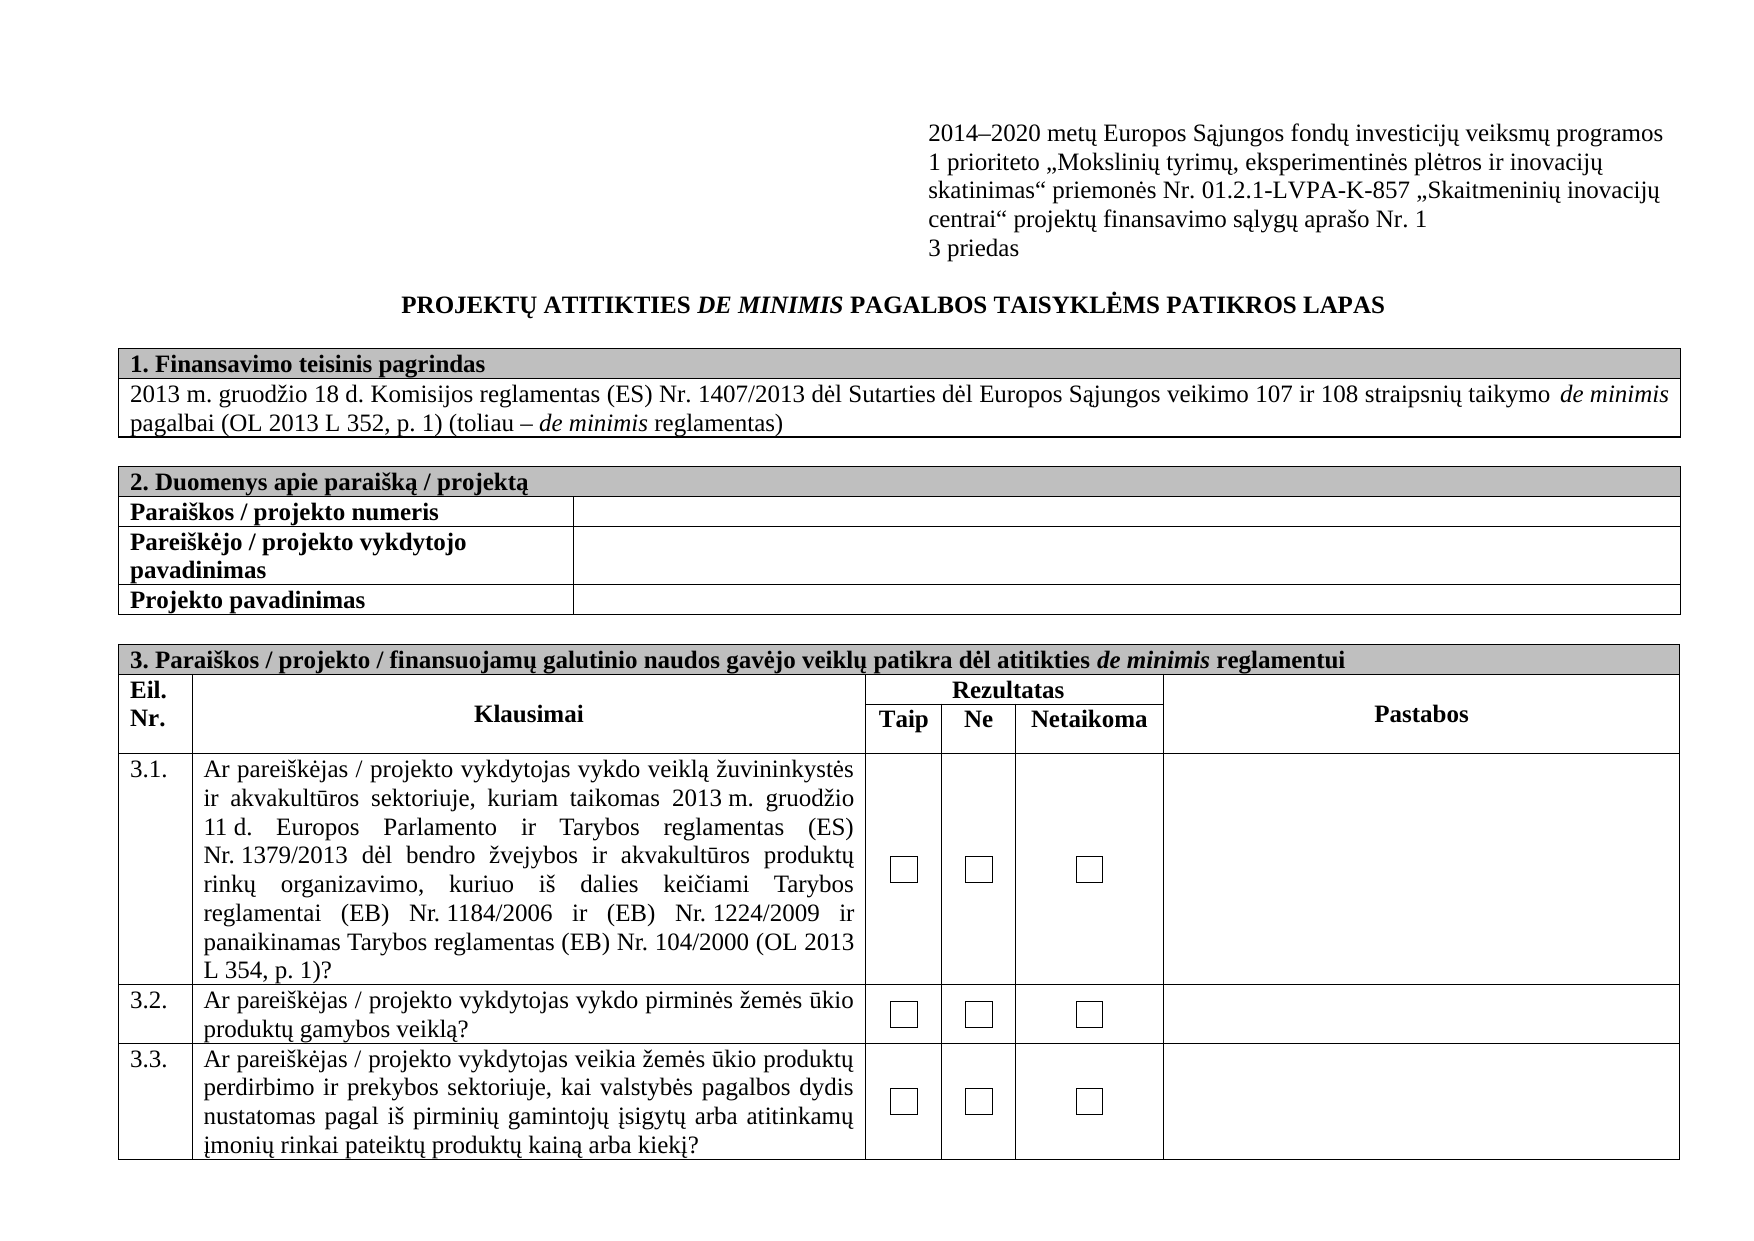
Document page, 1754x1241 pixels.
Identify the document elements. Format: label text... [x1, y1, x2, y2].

table_cell [1016, 985, 1163, 1043]
table_cell 3.3. [119, 1044, 192, 1159]
table_cell [866, 1044, 941, 1159]
table_cell Rezultatas [866, 675, 1163, 703]
table_cell Ar pareiškėjas / projekto vykdytojas veikia žemės ūkio produktų perdirbimo ir prekybos sektoriuje, kai valstybės pagalbos dydis nustatomas pagal iš pirminių gamintojų įsigytų arba atitinkamų įmonių rinkai pateiktų produktų kainą arba kiekį? [193, 1044, 865, 1159]
table_cell 3.1. [119, 754, 192, 984]
table_cell Taip [866, 705, 941, 753]
table_cell Pastabos [1164, 675, 1679, 753]
table_cell [942, 754, 1015, 984]
table_cell Projekto pavadinimas [119, 585, 573, 614]
table_cell [574, 527, 1680, 584]
text 2014–2020 metų Europos Sąjungos fondų investicijų veiksmų programos [793, 118, 1668, 147]
table_cell [1164, 1044, 1679, 1159]
table_cell Ar pareiškėjas / projekto vykdytojas vykdo pirminės žemės ūkio produktų gamybos veiklą? [193, 985, 865, 1043]
table_header 2. Duomenys apie paraišką / projektą [119, 467, 1680, 496]
table_cell Eil. Nr. [119, 675, 192, 753]
table_cell [574, 585, 1680, 614]
table_cell [1164, 754, 1679, 984]
table_header 3. Paraiškos / projekto / finansuojamų galutinio naudos gavėjo veiklų patikra dėl atitikties de minimis reglamentui [119, 645, 1679, 674]
table_cell [1164, 985, 1679, 1043]
table_cell Ar pareiškėjas / projekto vykdytojas vykdo veiklą žuvininkystės ir akvakultūros sektoriuje, kuriam taikomas 2013 m. gruodžio 11 d. Europos Parlamento ir Tarybos reglamentas (ES) Nr. 1379/2013 dėl bendro žvejybos ir akvakultūros produktų rinkų organizavimo, kuriuo iš dalies keičiami Tarybos reglamentai (EB) Nr. 1184/2006 ir (EB) Nr. 1224/2009 ir panaikinamas Tarybos reglamentas (EB) Nr. 104/2000 (OL 2013 L 354, p. 1)? [193, 754, 865, 984]
text PROJEKTŲ ATITIKTIES de minimis PAGALBOS TAISYKLĖMS Patikros lapas [118, 291, 1668, 319]
table_cell Pareiškėjo / projekto vykdytojo pavadinimas [119, 527, 573, 584]
table_cell [942, 985, 1015, 1043]
table_cell 3.2. [119, 985, 192, 1043]
table_cell 2013 m. gruodžio 18 d. Komisijos reglamentas (ES) Nr. 1407/2013 dėl Sutarties dėl Europos Sąjungos veikimo 107 ir 108 straipsnių taikymo de minimis pagalbai (OL 2013 L 352, p. 1) (toliau – de minimis reglamentas) [119, 379, 1680, 436]
table_cell [942, 1044, 1015, 1159]
table_cell [1016, 1044, 1163, 1159]
table_cell Klausimai [193, 675, 865, 753]
table_cell [574, 497, 1680, 526]
table_cell Ne [942, 705, 1015, 753]
table_cell Netaikoma [1016, 705, 1163, 753]
table_cell [866, 985, 941, 1043]
table_cell [866, 754, 941, 984]
table_header 1. Finansavimo teisinis pagrindas [119, 349, 1680, 378]
text 3 priedas [793, 233, 1668, 262]
table_cell [1016, 754, 1163, 984]
table_cell Paraiškos / projekto numeris [119, 497, 573, 526]
text 1 prioriteto „Mokslinių tyrimų, eksperimentinės plėtros ir inovacijų skatinimas“ priemonės Nr. 01.2.1-LVPA-K-857 „Skaitmeninių inovacijų centrai“ projektų finansavimo sąlygų aprašo Nr. 1 [928, 147, 1668, 233]
